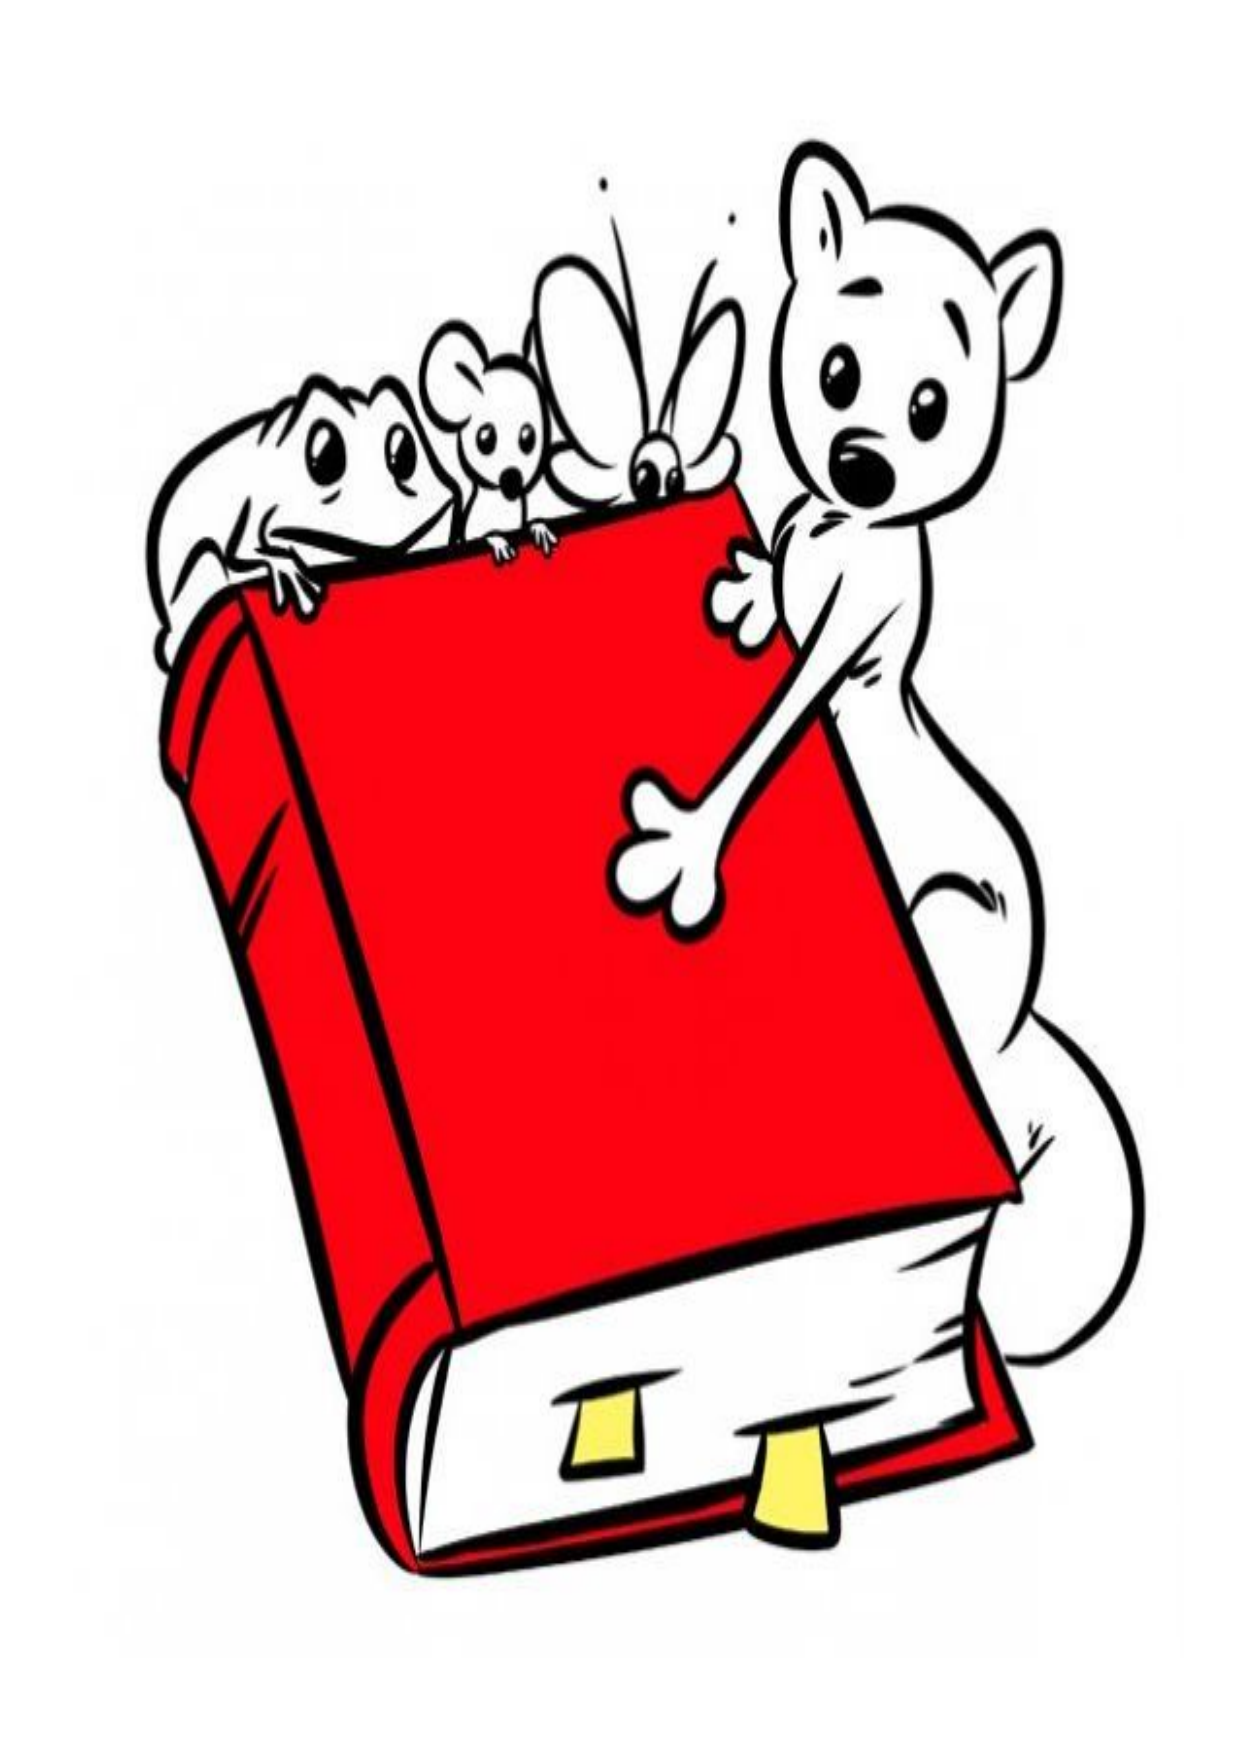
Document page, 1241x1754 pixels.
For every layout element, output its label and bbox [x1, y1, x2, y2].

picture [43, 11, 1185, 1658]
